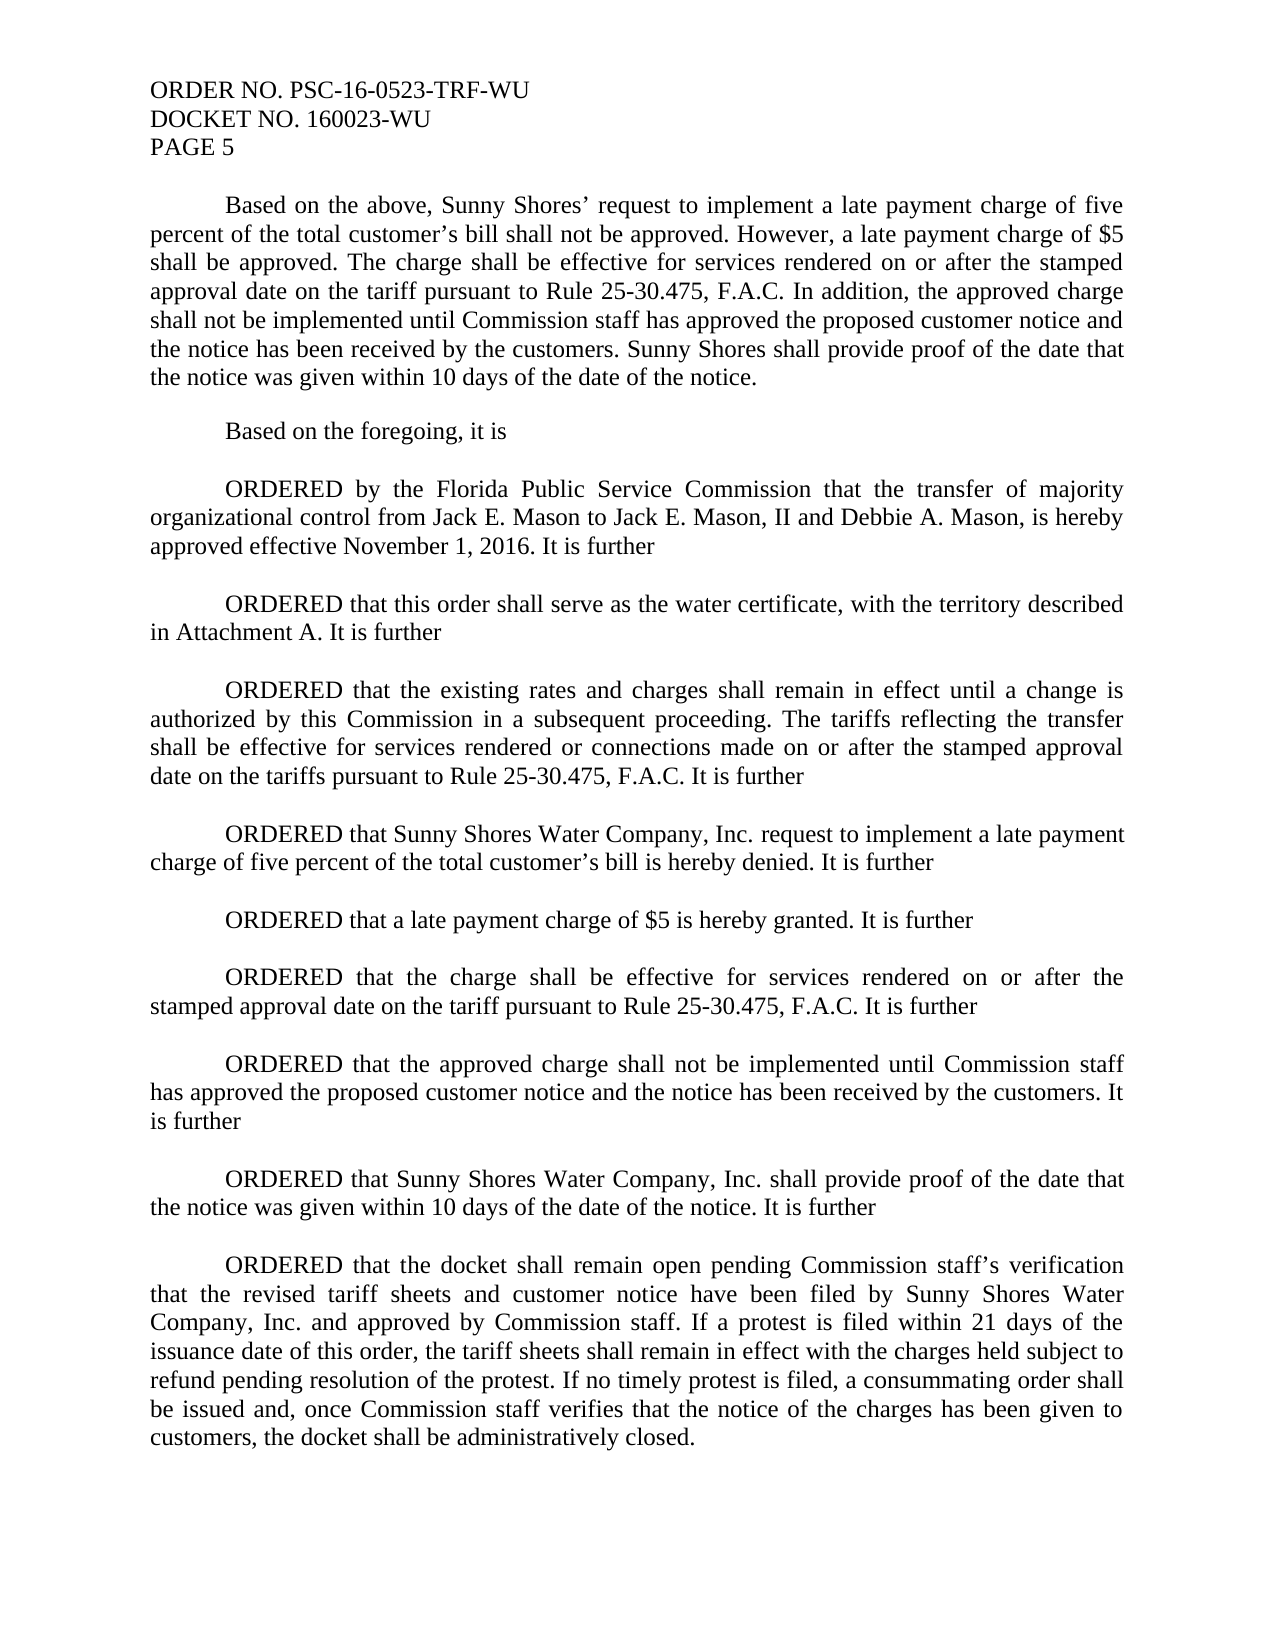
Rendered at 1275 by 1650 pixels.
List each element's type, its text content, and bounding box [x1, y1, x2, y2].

text ORDERED that Sunny Shores Water Company, Inc. shall provide proof of the date that the notice was given within 10 days of the date of the notice. It is further [150, 1164, 1125, 1221]
text ORDERED that the charge shall be effective for services rendered on or after the stamped approval date on the tariff pursuant to Rule 25-30.475, F.A.C. It is further [150, 962, 1125, 1020]
text ORDERED by the Florida Public Service Commission that the transfer of majority organizational control from Jack E. Mason to Jack E. Mason, II and Debbie A. Mason, is hereby approved effective November 1, 2016. It is further [150, 474, 1125, 560]
text Based on the foregoing, it is [150, 416, 1125, 445]
text ORDERED that Sunny Shores Water Company, Inc. request to implement a late payment charge of five percent of the total customer’s bill is hereby denied. It is further [150, 819, 1125, 876]
text ORDERED that this order shall serve as the water certificate, with the territory described in Attachment A. It is further [150, 589, 1125, 646]
text ORDERED that the docket shall remain open pending Commission staff’s verification that the revised tariff sheets and customer notice have been filed by Sunny Shores Water Company, Inc. and approved by Commission staff. If a protest is filed within 21 days of the issuance date of this order, the tariff sheets shall remain in effect with the charges held subject to refund pending resolution of the protest. If no timely protest is filed, a consummating order shall be issued and, once Commission staff verifies that the notice of the charges has been given to customers, the docket shall be administratively closed. [150, 1250, 1125, 1451]
text ORDERED that a late payment charge of $5 is hereby granted. It is further [150, 905, 1125, 934]
text ORDERED that the existing rates and charges shall remain in effect until a change is authorized by this Commission in a subsequent proceeding. The tariffs reflecting the transfer shall be effective for services rendered or connections made on or after the stamped approval date on the tariffs pursuant to Rule 25-30.475, F.A.C. It is further [150, 675, 1125, 790]
text ORDERED that the approved charge shall not be implemented until Commission staff has approved the proposed customer notice and the notice has been received by the customers. It is further [150, 1049, 1125, 1135]
text Based on the above, Sunny Shores’ request to implement a late payment charge of five percent of the total customer’s bill shall not be approved. However, a late payment charge of $5 shall be approved. The charge shall be effective for services rendered on or after the stamped approval date on the tariff pursuant to Rule 25-30.475, F.A.C. In addition, the approved charge shall not be implemented until Commission staff has approved the proposed customer notice and the notice has been received by the customers. Sunny Shores shall provide proof of the date that the notice was given within 10 days of the date of the notice. [150, 190, 1125, 391]
